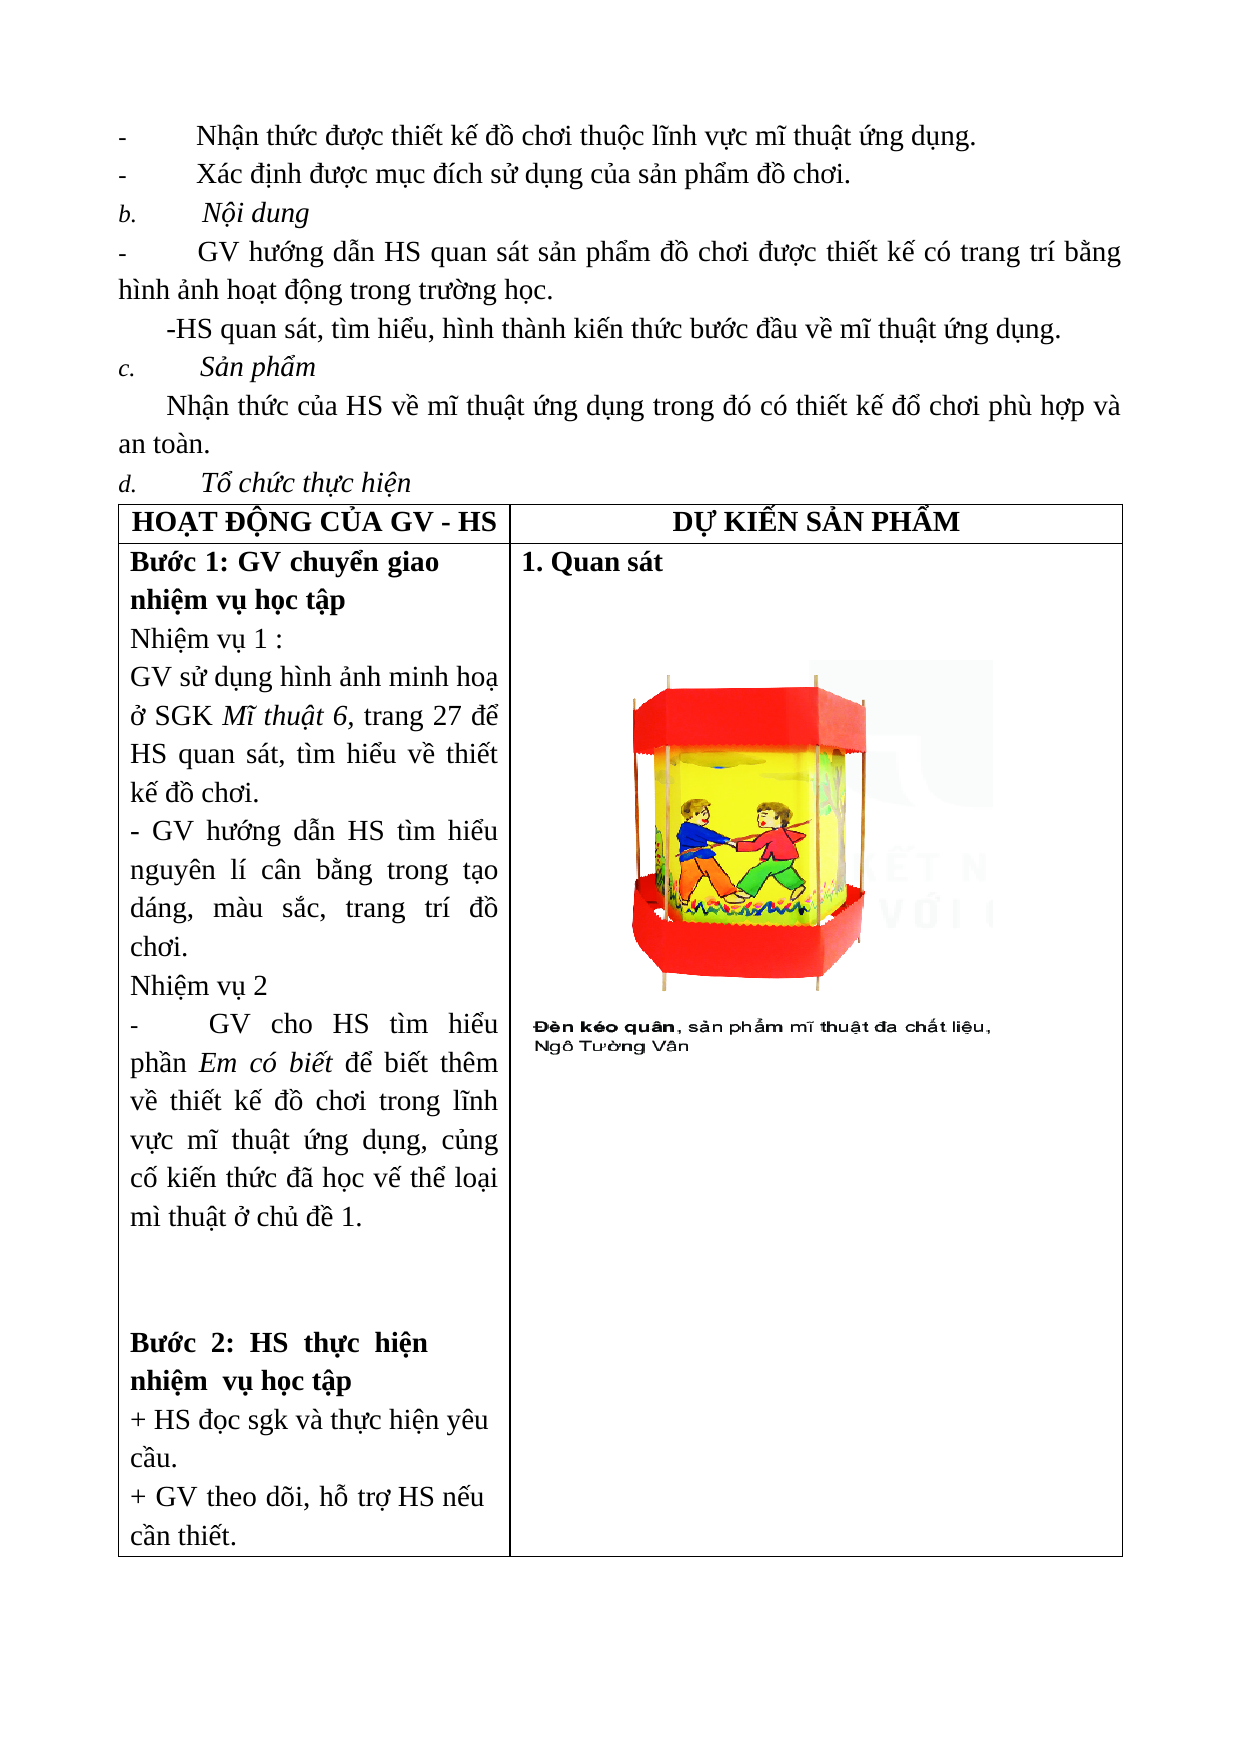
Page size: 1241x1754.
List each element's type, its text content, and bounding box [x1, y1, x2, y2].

table_header DỰ KIẾN SẢN PHẨM [511, 505, 1122, 543]
picture [521, 660, 993, 1058]
text -HS quan sát, tìm hiểu, hình thành kiến thức bước đầu về mĩ thuật ứng dụng. [166, 311, 1122, 344]
list GV hướng dẫn HS quan sát sản phẩm đồ chơi được thiết kế có trang trí bằng hình ảnh hoạt động trong trường học. [118, 234, 1122, 306]
text Nhận thức của HS về mĩ thuật ứng dụng trong đó có thiết kế đổ chơi phù hợp và an toàn. [118, 388, 1122, 460]
list Tổ chức thực hiện [118, 465, 1122, 498]
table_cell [119, 544, 509, 1556]
list Nội dung [118, 195, 1122, 229]
table_header HOẠT ĐỘNG CỦA GV - HS [119, 505, 509, 543]
list Sản phẩm [118, 349, 1122, 383]
list Nhận thức được thiết kế đồ chơi thuộc lĩnh vực mĩ thuật ứng dụng. [118, 118, 1122, 152]
list Xác định được mục đích sử dụng của sản phẩm đồ chơi. [118, 157, 1122, 190]
table_cell 1. Quan sát [511, 544, 1122, 1556]
